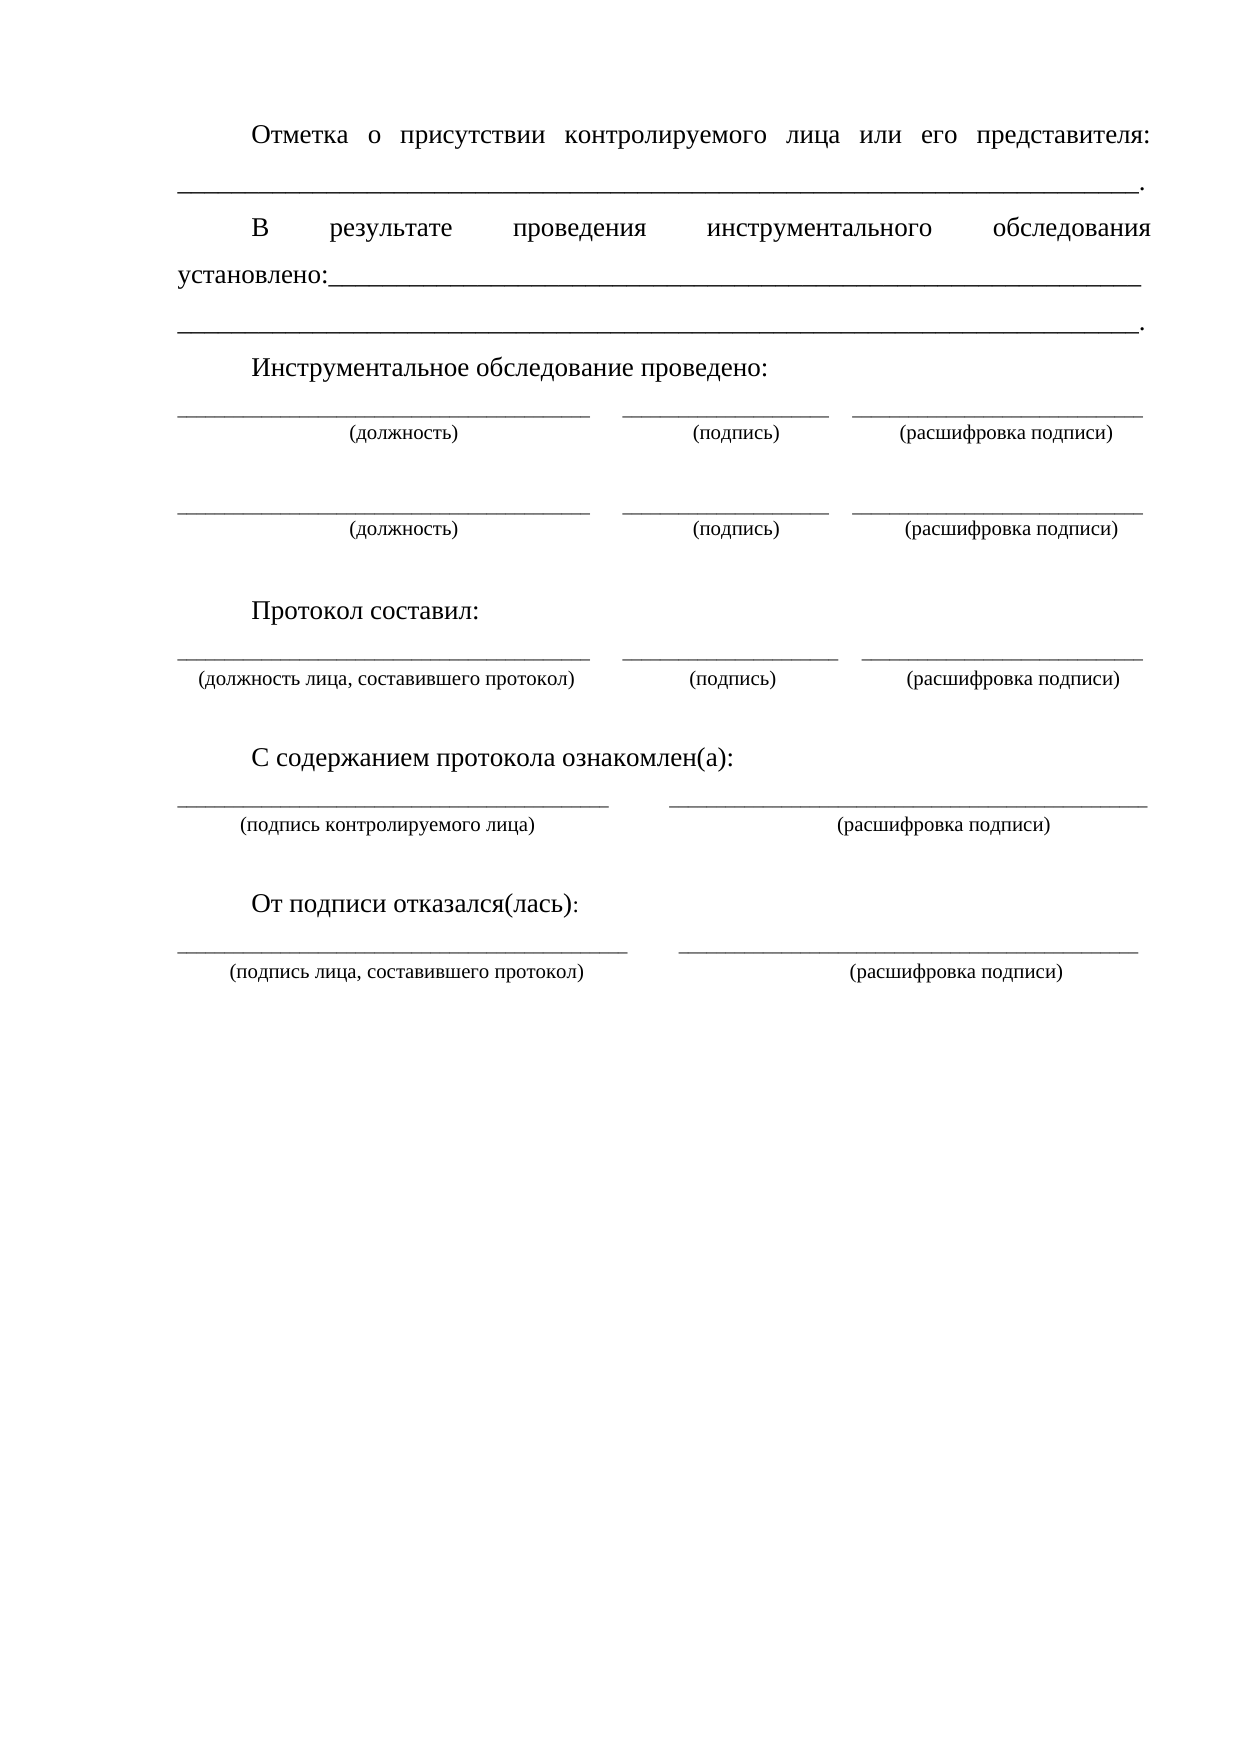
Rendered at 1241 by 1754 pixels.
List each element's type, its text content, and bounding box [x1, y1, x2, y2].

text (должность) (подпись) (расшифровка подписи) [177, 420, 1152, 444]
text Отметка о присутствии контролируемого лица или его представителя: _______________________________________________________________________. [177, 118, 1152, 196]
text Протокол составил: [177, 594, 1152, 625]
text ______________________________________________ ___________________________________________________ [177, 787, 1152, 809]
text ____________________________________________ ______________________ _______________________________ [177, 495, 1152, 516]
text (подпись лица, составившего протокол) (расшифровка подписи) [177, 959, 1152, 983]
text От подписи отказался(лась): [177, 887, 1152, 918]
text (должность) (подпись) (расшифровка подписи) [177, 516, 1152, 540]
text ____________________________________________ ______________________ _______________________________ [177, 398, 1152, 420]
text _______________________________________________________________________. [177, 305, 1152, 336]
text ________________________________________________ _________________________________________________ [177, 934, 1152, 956]
text Инструментальное обследование проведено: [177, 351, 1152, 383]
text С содержанием протокола ознакомлен(а): [177, 741, 1152, 772]
text В результате проведения инструментального обследования установлено:____________________________________________________________ [177, 211, 1152, 289]
text ____________________________________________ _______________________ ______________________________ [177, 641, 1152, 662]
text (подпись контролируемого лица) (расшифровка подписи) [177, 812, 1152, 836]
text (должность лица, составившего протокол) (подпись) (расшифровка подписи) [177, 666, 1152, 690]
